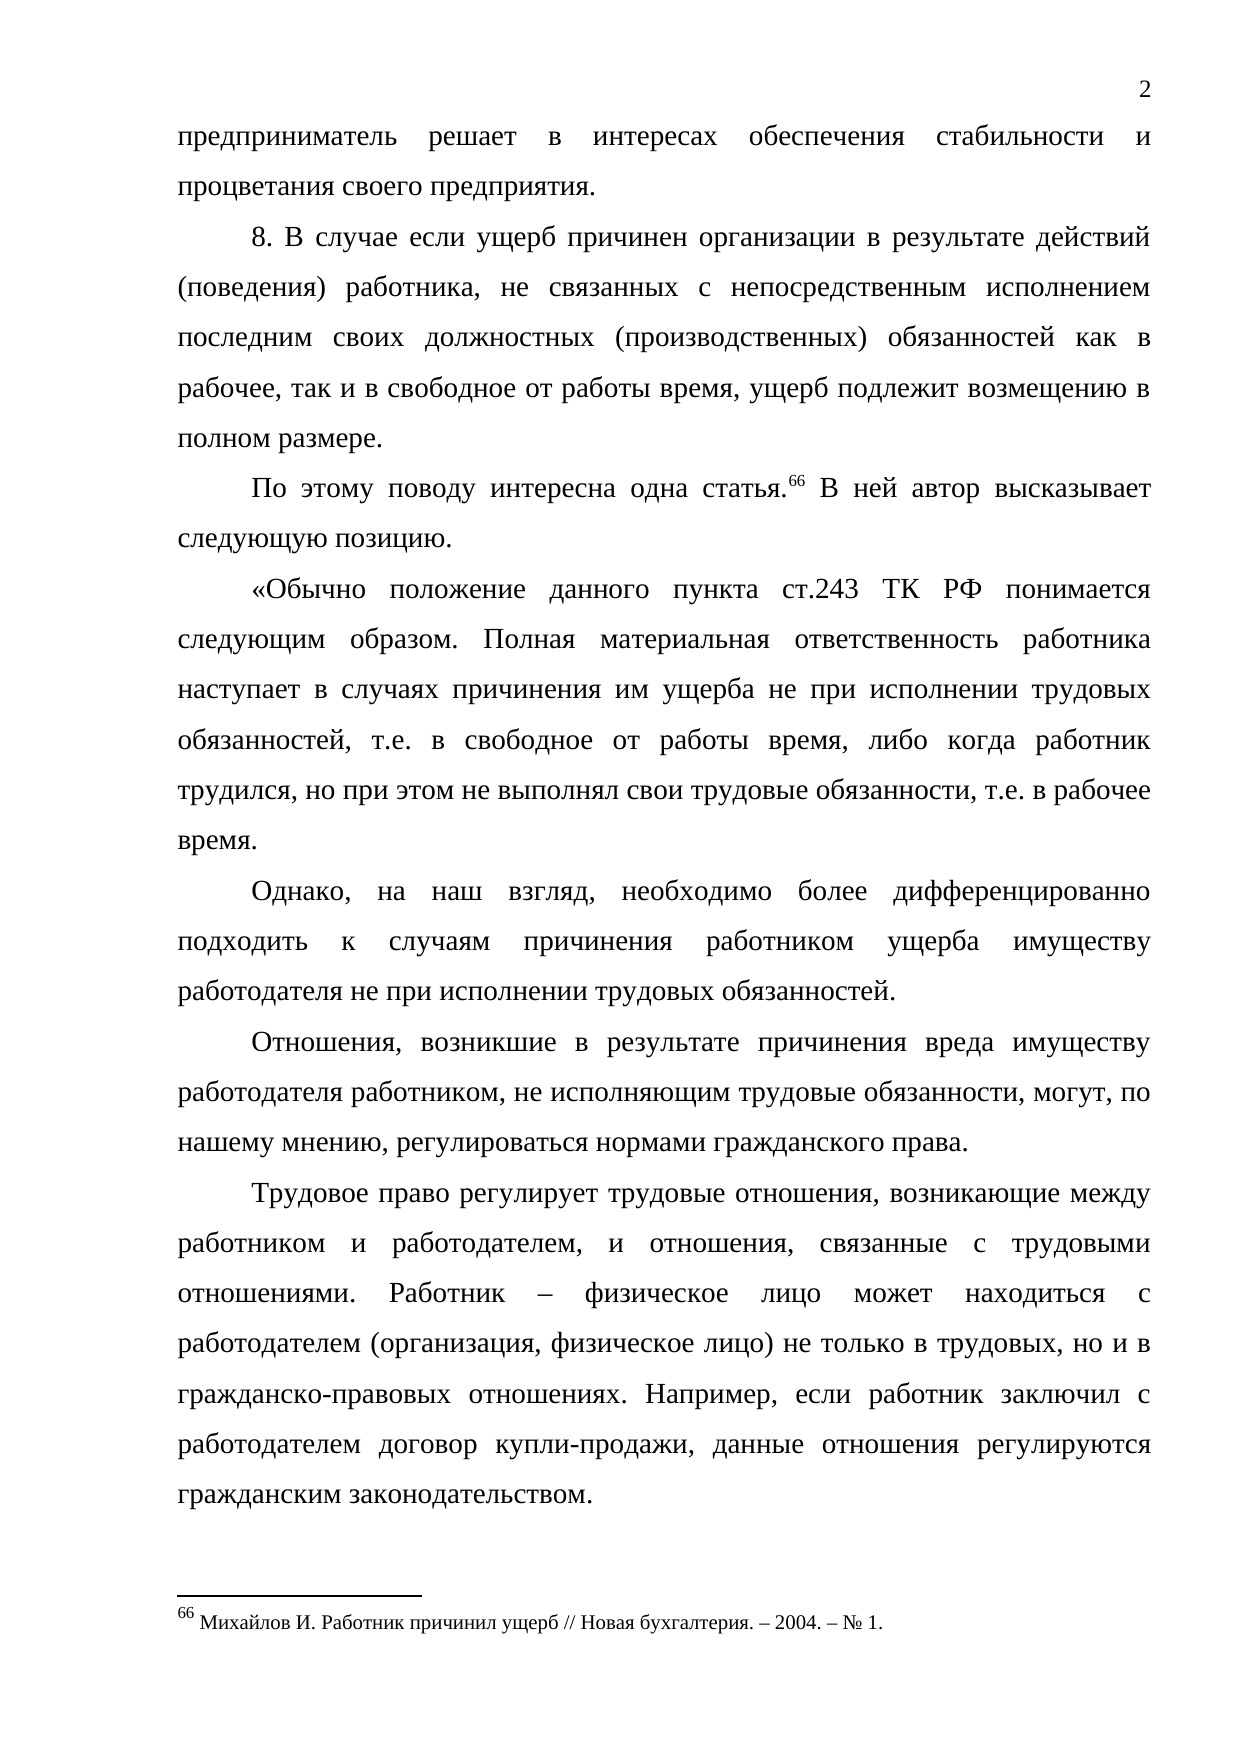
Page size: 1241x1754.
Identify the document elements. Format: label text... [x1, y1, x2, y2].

text По этому поводу интересна одна статья. В ней автор высказывает следующую позицию. [177, 470, 1152, 554]
text «Обычно положение данного пункта ст.243 ТК РФ понимается следующим образом. Полная материальная ответственность работника наступает в случаях причинения им ущерба не при исполнении трудовых обязанностей, т.е. в свободное от работы время, либо когда работник трудился, но при этом не выполнял свои трудовые обязанности, т.е. в рабочее время. [177, 571, 1152, 856]
text 8. В случае если ущерб причинен организации в результате действий (поведения) работника, не связанных с непосредственным исполнением последним своих должностных (производственных) обязанностей как в рабочее, так и в свободное от работы время, ущерб подлежит возмещению в полном размере. [177, 219, 1152, 453]
text Трудовое право регулирует трудовые отношения, возникающие между работником и работодателем, и отношения, связанные с трудовыми отношениями. Работник – физическое лицо может находиться с работодателем (организация, физическое лицо) не только в трудовых, но и в гражданско-правовых отношениях. Например, если работник заключил с работодателем договор купли-продажи, данные отношения регулируются гражданским законодательством. [177, 1175, 1152, 1510]
text Однако, на наш взгляд, необходимо более дифференцированно подходить к случаям причинения работником ущерба имуществу работодателя не при исполнении трудовых обязанностей. [177, 873, 1152, 1007]
text Отношения, возникшие в результате причинения вреда имуществу работодателя работником, не исполняющим трудовые обязанности, могут, по нашему мнению, регулироваться нормами гражданского права. [177, 1024, 1152, 1158]
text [177, 118, 1152, 202]
